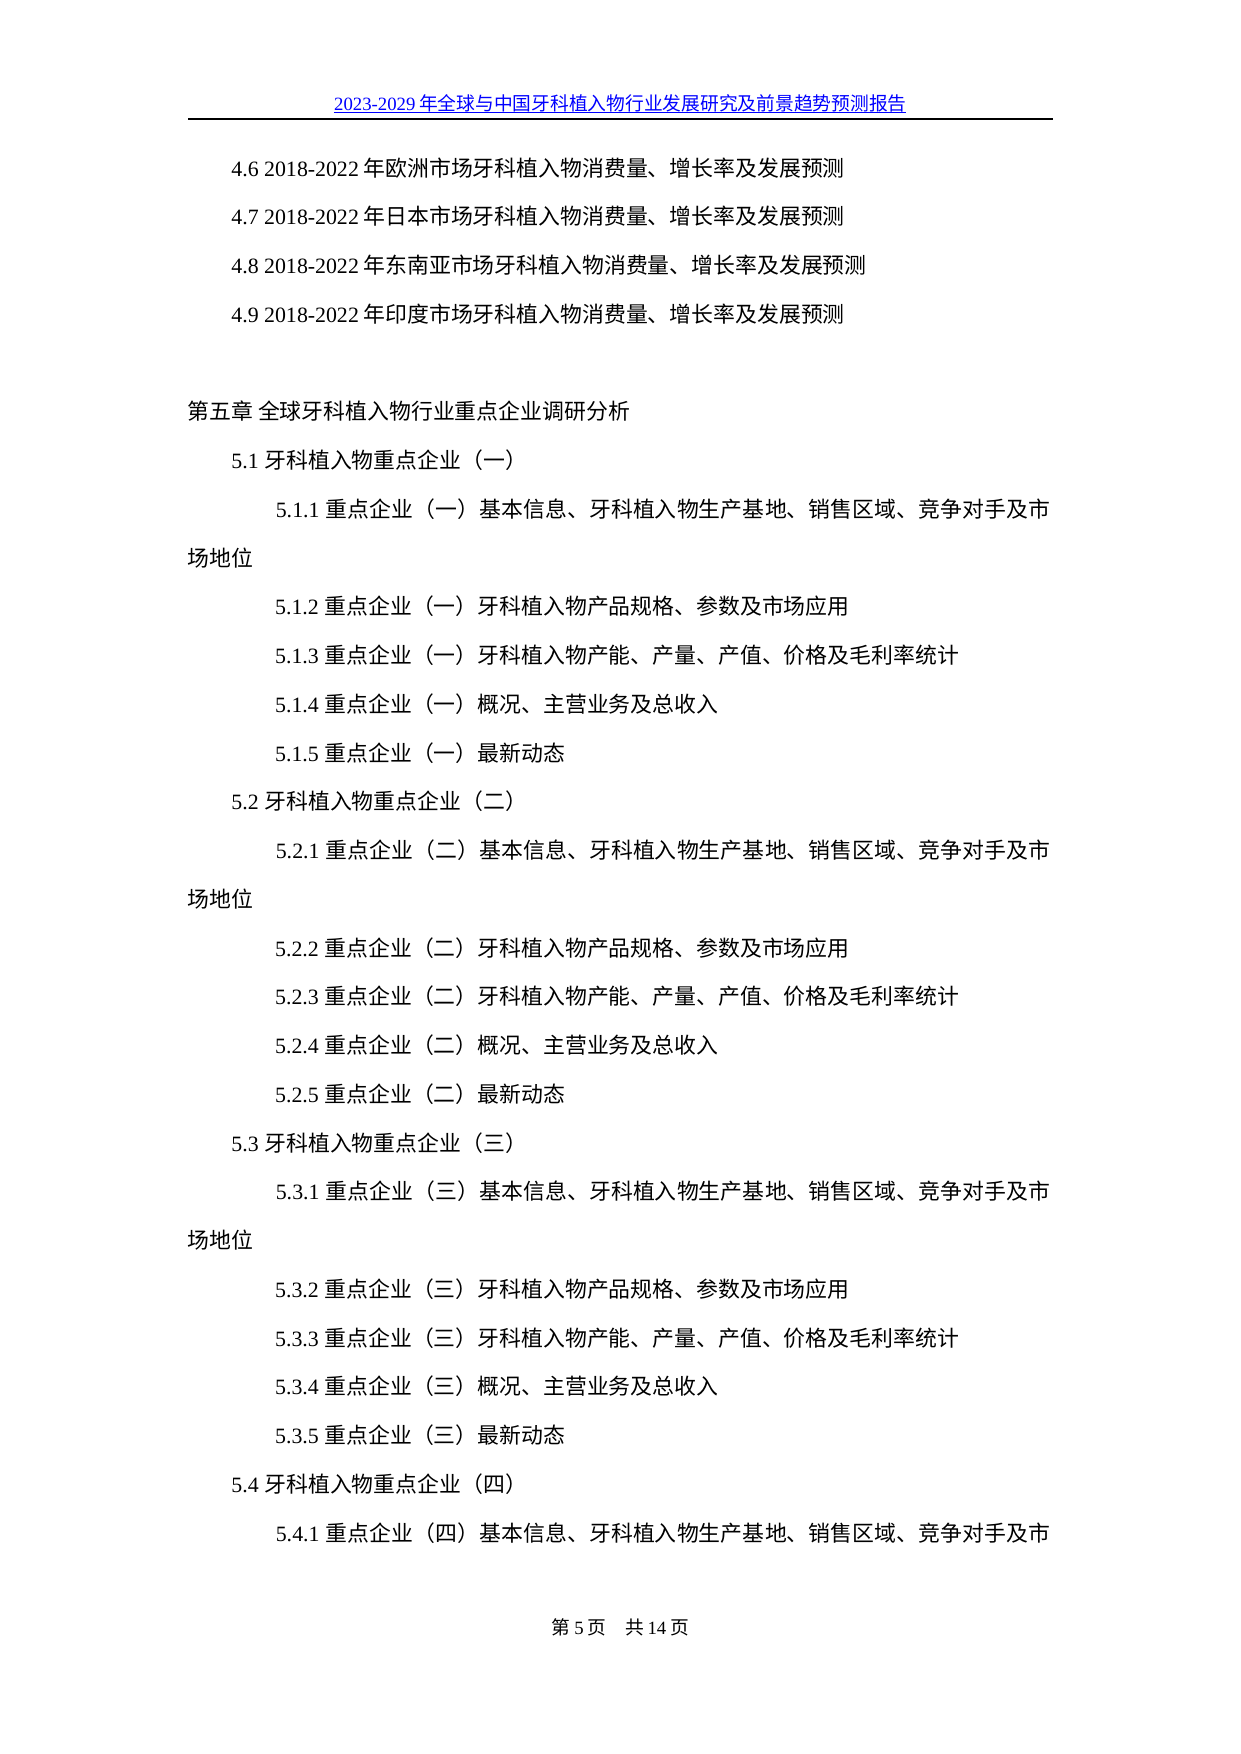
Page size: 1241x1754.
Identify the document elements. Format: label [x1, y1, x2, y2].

text [187, 150, 1053, 1548]
